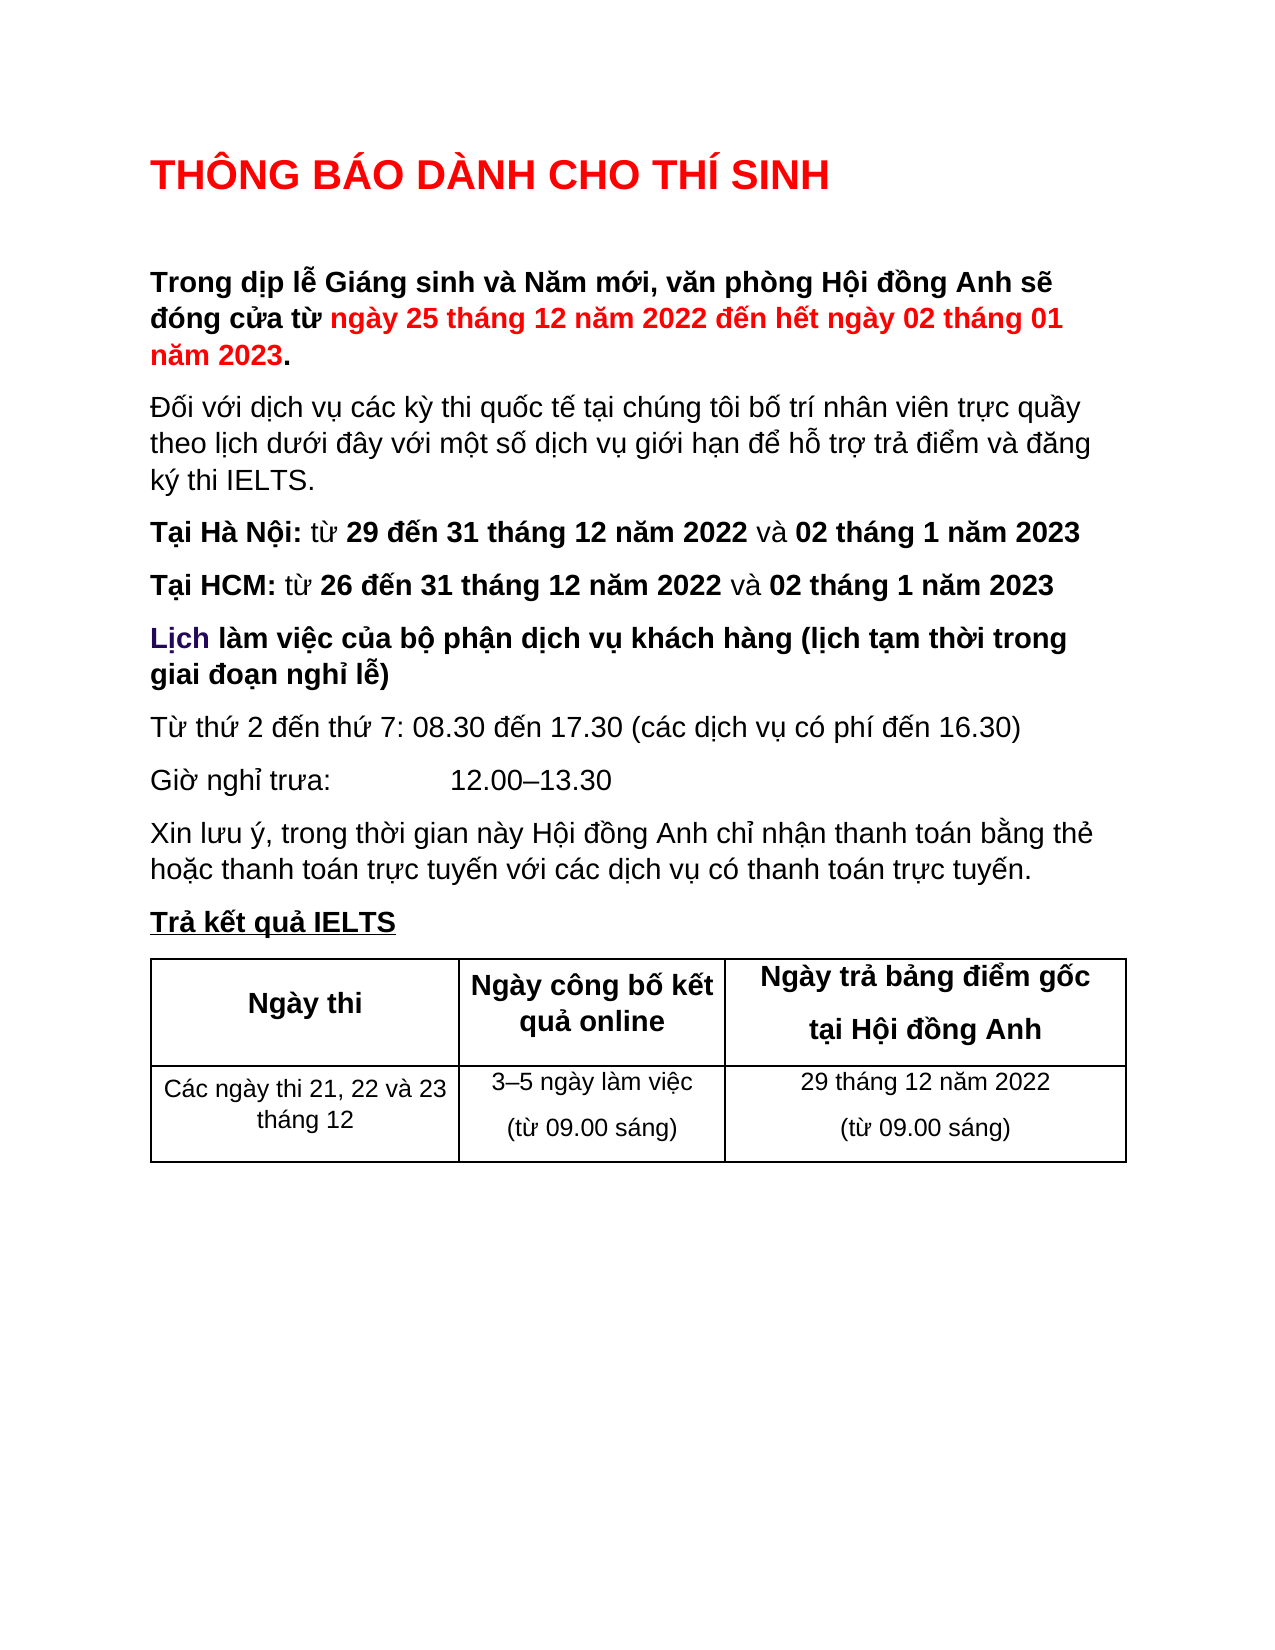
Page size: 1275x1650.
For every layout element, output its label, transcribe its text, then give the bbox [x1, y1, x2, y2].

table_header Ngày trả bảng điểm gốc tại Hội đồng Anh [726, 960, 1125, 1064]
text Trong dịp lễ Giáng sinh và Năm mới, văn phòng Hội đồng Anh sẽ đóng cửa từ ngày 25 tháng 12 năm 2022 đến hết ngày 02 tháng 01 năm 2023. [150, 265, 1125, 371]
text Trả kết quả IELTS [150, 904, 1125, 938]
text Tại Hà Nội: từ 29 đến 31 tháng 12 năm 2022 và 02 tháng 1 năm 2023 [150, 515, 1125, 549]
text Lịch làm việc của bộ phận dịch vụ khách hàng (lịch tạm thời trong giai đoạn nghỉ lễ) [150, 621, 1125, 691]
table_header Ngày thi [152, 960, 458, 1064]
text Tại HCM: từ 26 đến 31 tháng 12 năm 2022 và 02 tháng 1 năm 2023 [150, 568, 1125, 602]
text Từ thứ 2 đến thứ 7: 08.30 đến 17.30 (các dịch vụ có phí đến 16.30) [150, 710, 1125, 743]
text Xin lưu ý, trong thời gian này Hội đồng Anh chỉ nhận thanh toán bằng thẻ hoặc thanh toán trực tuyến với các dịch vụ có thanh toán trực tuyến. [150, 816, 1125, 885]
text Đối với dịch vụ các kỳ thi quốc tế tại chúng tôi bố trí nhân viên trực quầy theo lịch dưới đây với một số dịch vụ giới hạn để hỗ trợ trả điểm và đăng ký thi IELTS. [150, 390, 1125, 496]
table_header Ngày công bố kết quả online [460, 960, 724, 1064]
table_cell Các ngày thi 21, 22 và 23 tháng 12 [152, 1067, 458, 1161]
table_cell 3–5 ngày làm việc (từ 09.00 sáng) [460, 1067, 724, 1161]
text THÔNG BÁO DÀNH CHO THÍ SINH [150, 150, 1125, 198]
table_cell 29 tháng 12 năm 2022 (từ 09.00 sáng) [726, 1067, 1125, 1161]
text Giờ nghỉ trưa: 12.00–13.30 [150, 763, 1125, 796]
